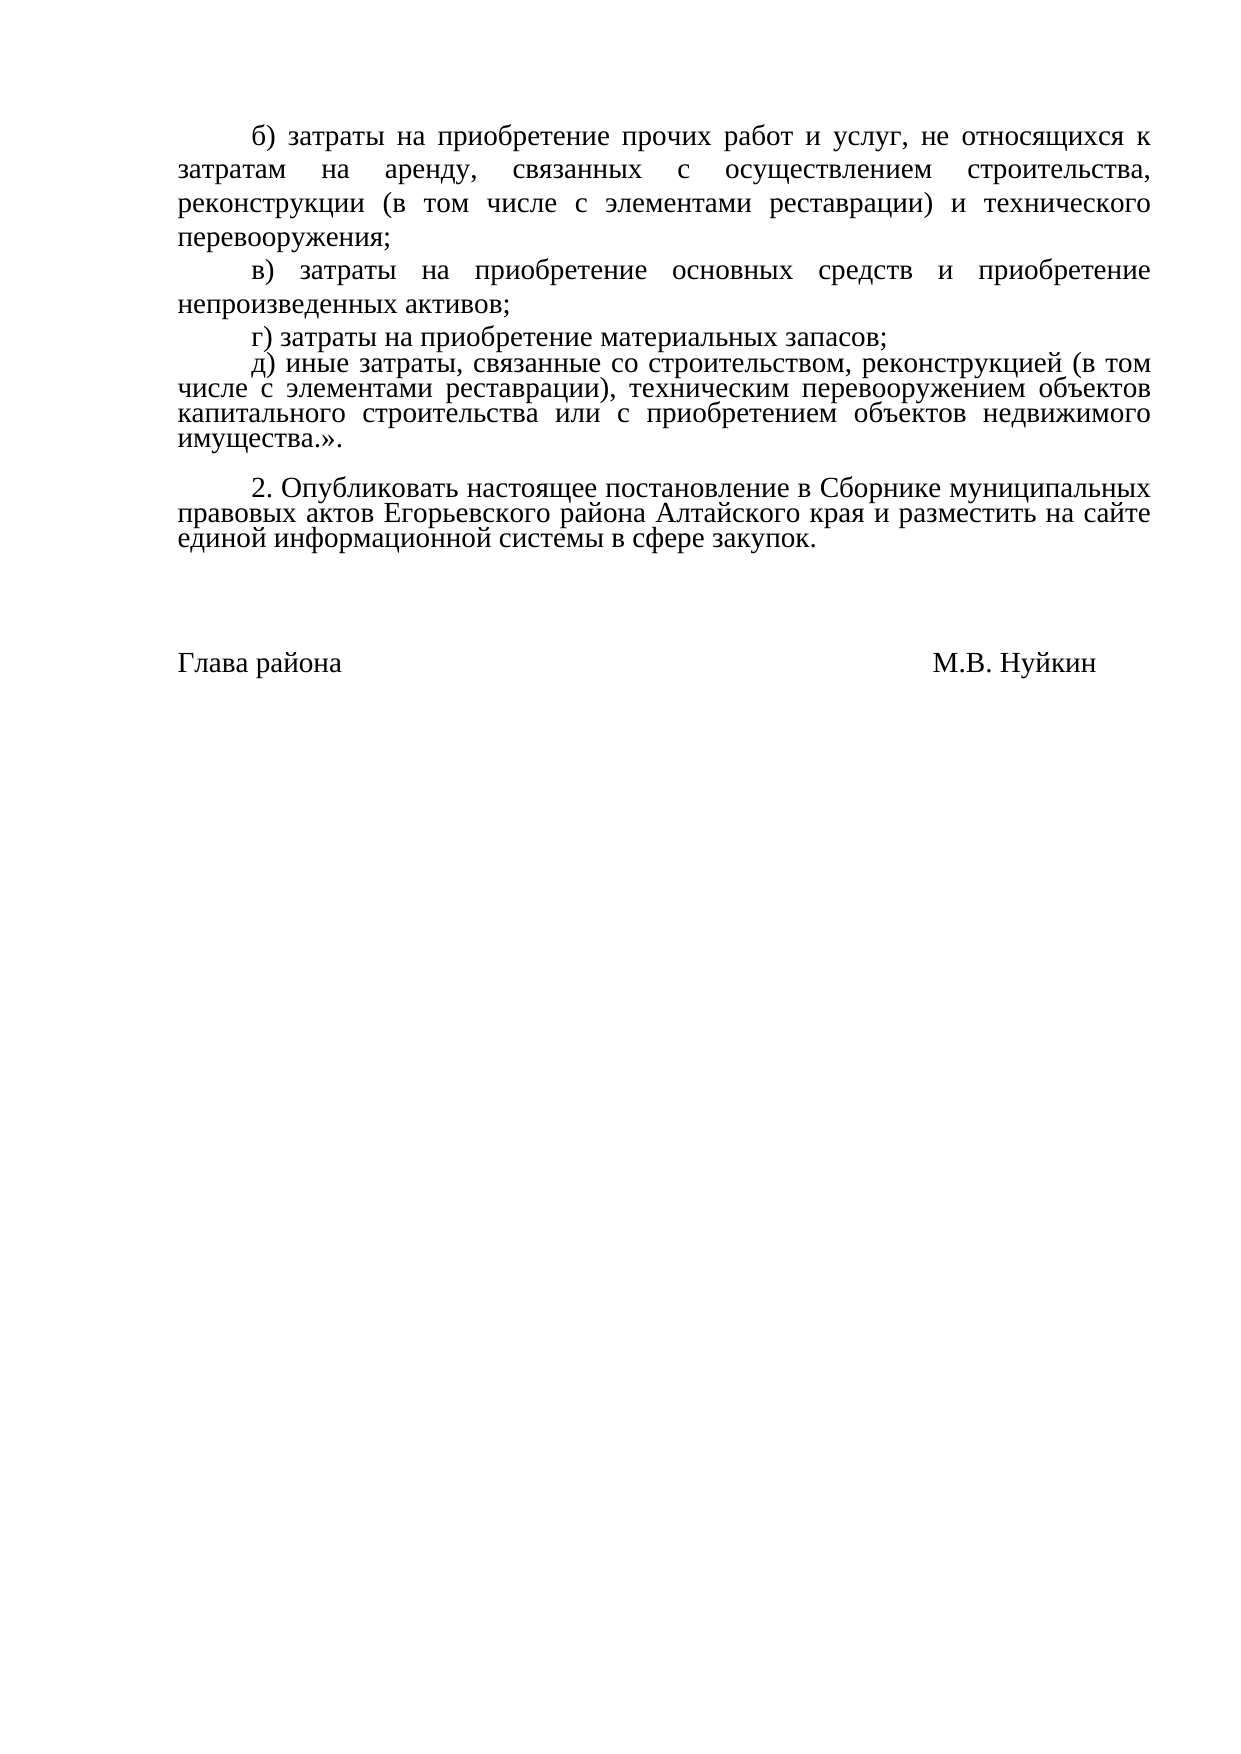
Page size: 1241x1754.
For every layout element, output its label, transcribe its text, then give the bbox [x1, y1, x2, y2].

text 2. Опубликовать настоящее постановление в Сборнике муниципальных правовых актов Егорьевского района Алтайского края и разместить на сайте единой информационной системы в сфере закупок. [177, 478, 1152, 553]
text в) затраты на приобретение основных средств и приобретение непроизведенных активов; [177, 252, 1152, 319]
text г) затраты на приобретение материальных запасов; [177, 319, 1152, 353]
text Глава района М.В. Нуйкин [177, 645, 1152, 678]
text б) затраты на приобретение прочих работ и услуг, не относящихся к затратам на аренду, связанных с осуществлением строительства, реконструкции (в том числе с элементами реставрации) и технического перевооружения; [177, 118, 1152, 252]
text д) иные затраты, связанные со строительством, реконструкцией (в том числе с элементами реставрации), техническим перевооружением объектов капитального строительства или с приобретением объектов недвижимого имущества.». [177, 353, 1152, 453]
